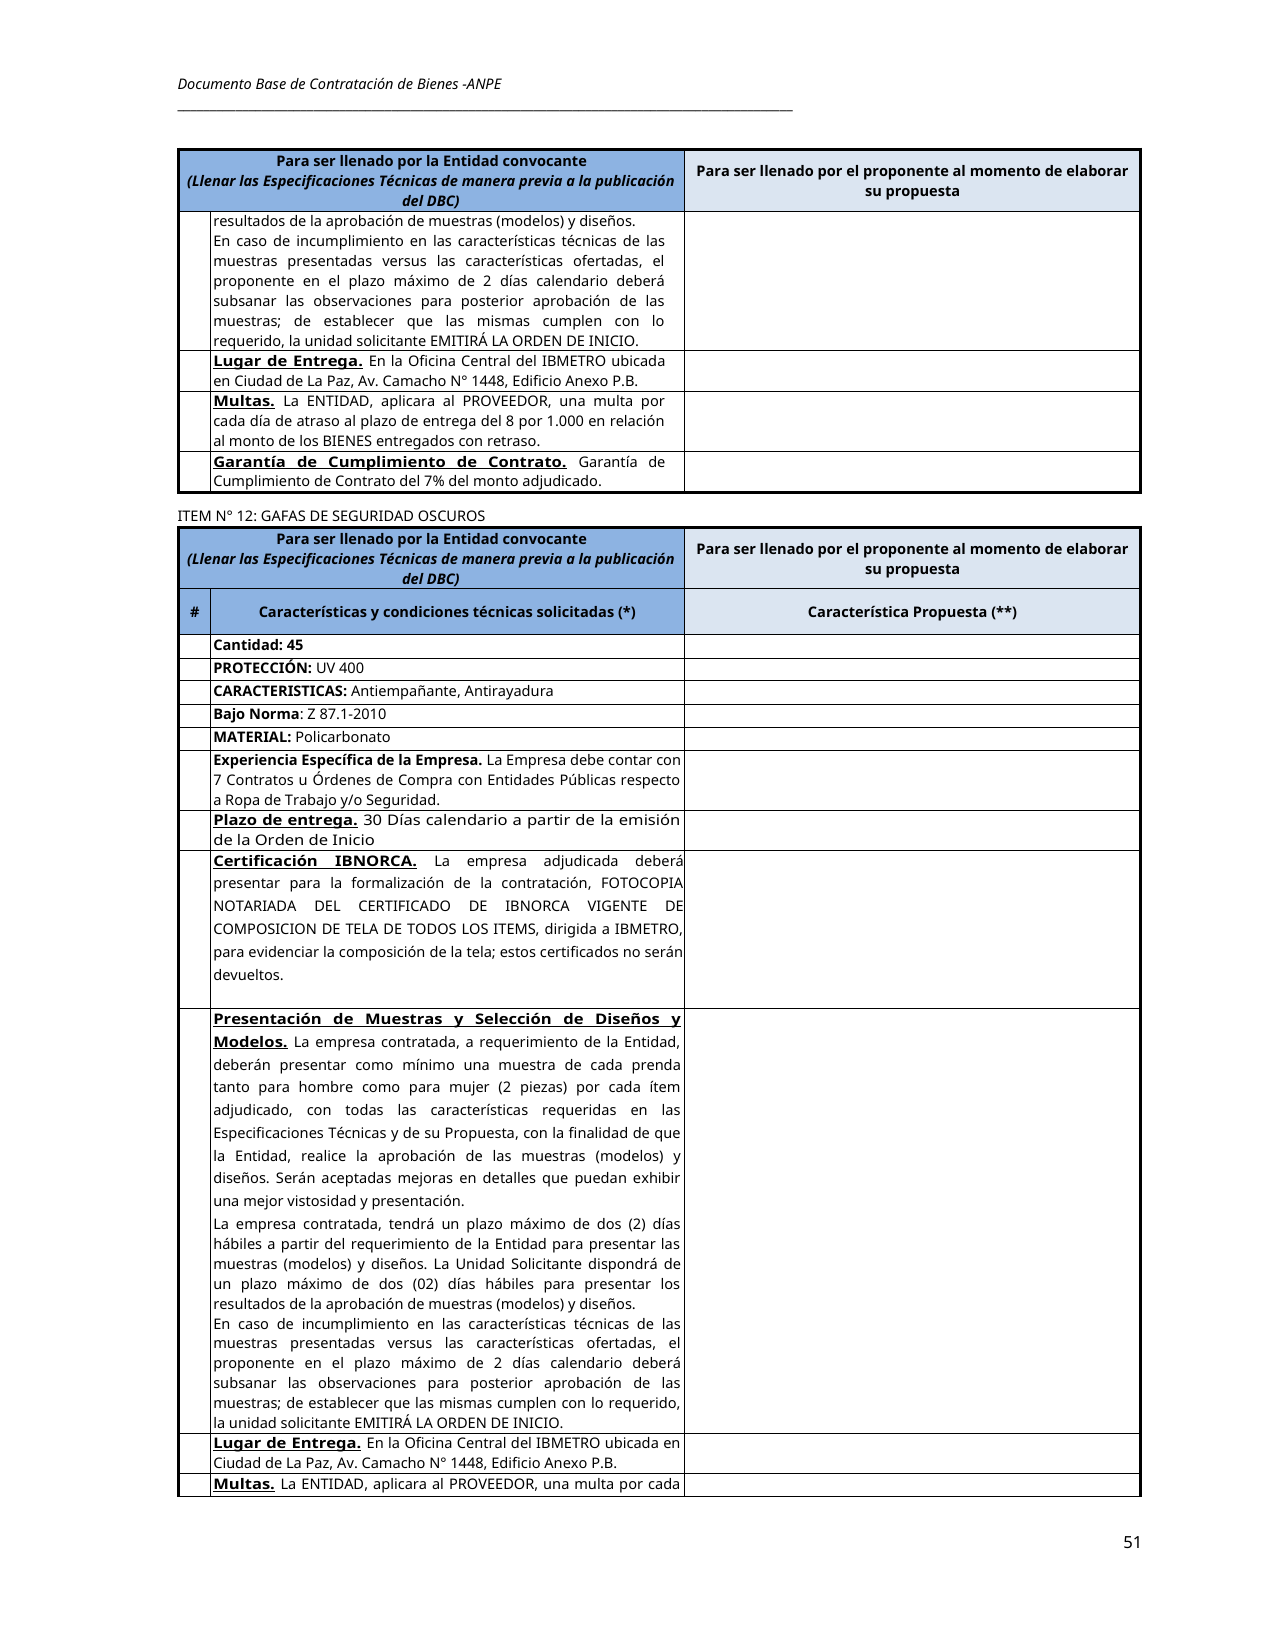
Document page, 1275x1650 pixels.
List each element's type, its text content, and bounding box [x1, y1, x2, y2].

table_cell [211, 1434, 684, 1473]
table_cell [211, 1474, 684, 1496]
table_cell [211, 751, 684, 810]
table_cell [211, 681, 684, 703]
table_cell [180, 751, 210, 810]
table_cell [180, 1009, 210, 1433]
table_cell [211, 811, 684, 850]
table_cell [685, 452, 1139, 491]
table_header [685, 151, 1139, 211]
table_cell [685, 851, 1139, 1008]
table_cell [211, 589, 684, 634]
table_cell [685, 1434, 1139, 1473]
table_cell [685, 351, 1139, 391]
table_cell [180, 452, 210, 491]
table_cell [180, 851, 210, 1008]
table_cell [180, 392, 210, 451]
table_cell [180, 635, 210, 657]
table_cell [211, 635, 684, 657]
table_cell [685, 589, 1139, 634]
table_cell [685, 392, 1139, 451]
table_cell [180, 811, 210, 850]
text ITEM N° 12: GAFAS DE SEGURIDAD OSCUROS [177, 506, 1142, 526]
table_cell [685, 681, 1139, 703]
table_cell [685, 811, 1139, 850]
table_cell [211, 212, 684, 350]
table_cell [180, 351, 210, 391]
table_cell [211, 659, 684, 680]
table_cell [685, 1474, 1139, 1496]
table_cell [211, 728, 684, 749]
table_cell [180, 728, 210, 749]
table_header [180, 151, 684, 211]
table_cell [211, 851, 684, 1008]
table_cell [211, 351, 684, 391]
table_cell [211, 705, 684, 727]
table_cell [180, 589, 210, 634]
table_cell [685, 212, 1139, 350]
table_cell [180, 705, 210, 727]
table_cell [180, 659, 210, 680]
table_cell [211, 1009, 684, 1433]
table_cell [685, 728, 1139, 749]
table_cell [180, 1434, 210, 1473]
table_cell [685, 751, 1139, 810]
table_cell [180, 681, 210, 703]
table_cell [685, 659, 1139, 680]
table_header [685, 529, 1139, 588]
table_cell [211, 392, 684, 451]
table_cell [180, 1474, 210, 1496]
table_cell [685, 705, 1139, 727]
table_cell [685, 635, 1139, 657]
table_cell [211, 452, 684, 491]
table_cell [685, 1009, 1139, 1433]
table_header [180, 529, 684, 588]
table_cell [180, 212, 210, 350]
